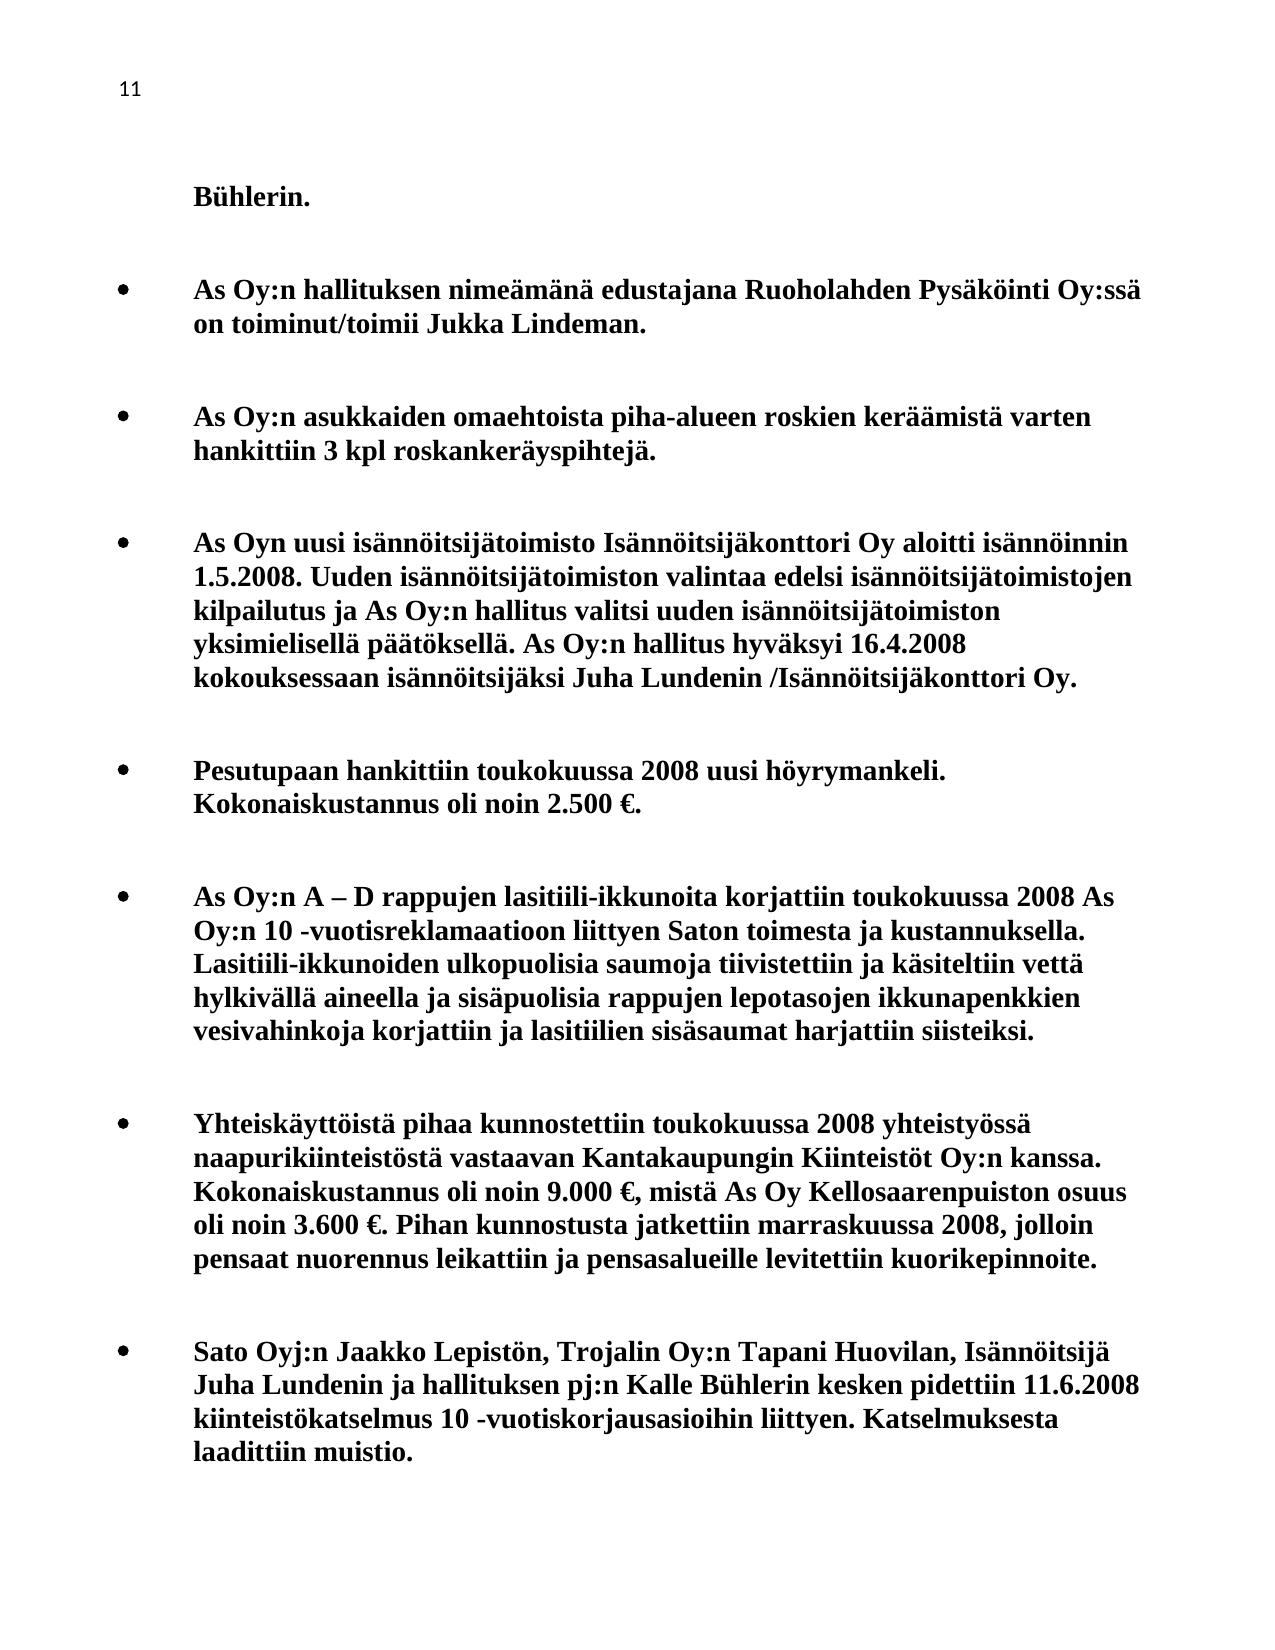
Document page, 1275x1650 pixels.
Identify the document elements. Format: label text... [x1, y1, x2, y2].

list As Oyn uusi isännöitsijätoimisto Isännöitsijäkonttori Oy aloitti isännöinnin 1.5.2008. Uuden isännöitsijätoimiston valintaa edelsi isännöitsijätoimistojen kilpailutus ja As Oy:n hallitus valitsi uuden isännöitsijätoimiston yksimielisellä päätöksellä. As Oy:n hallitus hyväksyi 16.4.2008 kokouksessaan isännöitsijäksi Juha Lundenin /Isännöitsijäkonttori Oy. [118, 526, 1157, 693]
list As Oy:n hallituksen nimeämänä edustajana Ruoholahden Pysäköinti Oy:ssä on toiminut/toimii Jukka Lindeman. [118, 272, 1157, 339]
list Yhteiskäyttöistä pihaa kunnostettiin toukokuussa 2008 yhteistyössä naapurikiinteistöstä vastaavan Kantakaupungin Kiinteistöt Oy:n kanssa. Kokonaiskustannus oli noin 9.000 €, mistä As Oy Kellosaarenpuiston osuus oli noin 3.600 €. Pihan kunnostusta jatkettiin marraskuussa 2008, jolloin pensaat nuorennus leikattiin ja pensasalueille levitettiin kuorikepinnoite. [118, 1106, 1157, 1274]
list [118, 179, 1157, 213]
list Pesutupaan hankittiin toukokuussa 2008 uusi höyrymankeli. Kokonaiskustannus oli noin 2.500 €. [118, 753, 1157, 820]
list As Oy:n asukkaiden omaehtoista piha-alueen roskien keräämistä varten hankittiin 3 kpl roskankeräyspihtejä. [118, 399, 1157, 466]
list As Oy:n A – D rappujen lasitiili-ikkunoita korjattiin toukokuussa 2008 As Oy:n 10 -vuotisreklamaatioon liittyen Saton toimesta ja kustannuksella. Lasitiili-ikkunoiden ulkopuolisia saumoja tiivistettiin ja käsiteltiin vettä hylkivällä aineella ja sisäpuolisia rappujen lepotasojen ikkunapenkkien vesivahinkoja korjattiin ja lasitiilien sisäsaumat harjattiin siisteiksi. [118, 879, 1157, 1047]
list Sato Oyj:n Jaakko Lepistön, Trojalin Oy:n Tapani Huovilan, Isännöitsijä Juha Lundenin ja hallituksen pj:n Kalle Bühlerin kesken pidettiin 11.6.2008 kiinteistökatselmus 10 -vuotiskorjausasioihin liittyen. Katselmuksesta laadittiin muistio. [118, 1334, 1157, 1468]
